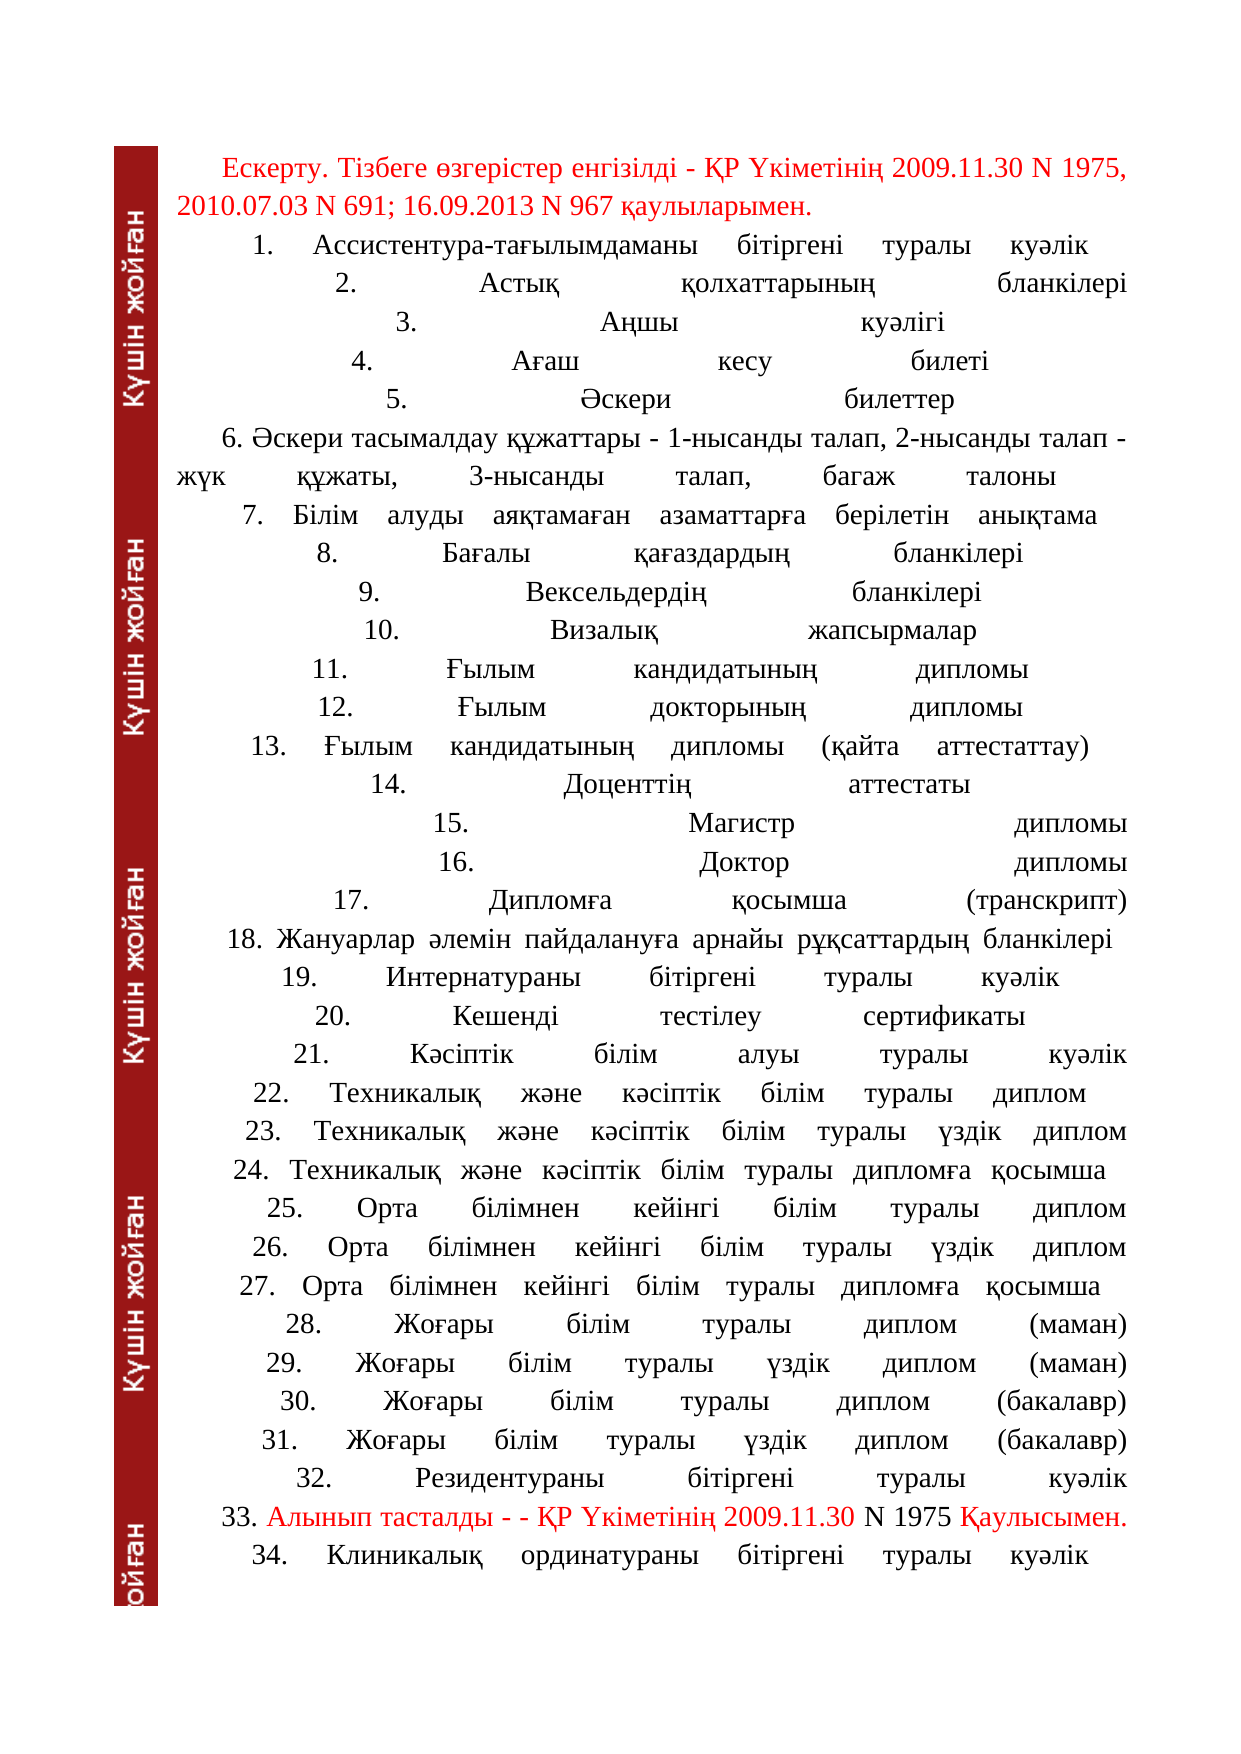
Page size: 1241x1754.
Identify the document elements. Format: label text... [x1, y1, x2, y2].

picture [114, 146, 158, 150]
picture [114, 222, 158, 227]
picture [114, 1571, 158, 1606]
text Ескерту. Тізбеге өзгерістер енгізілді - ҚР Үкіметінің 2009.11.30 N 1975, 2010.07.03 N 691; 16.09.2013 N 967 қаулыларымен. [112, 150, 1128, 222]
